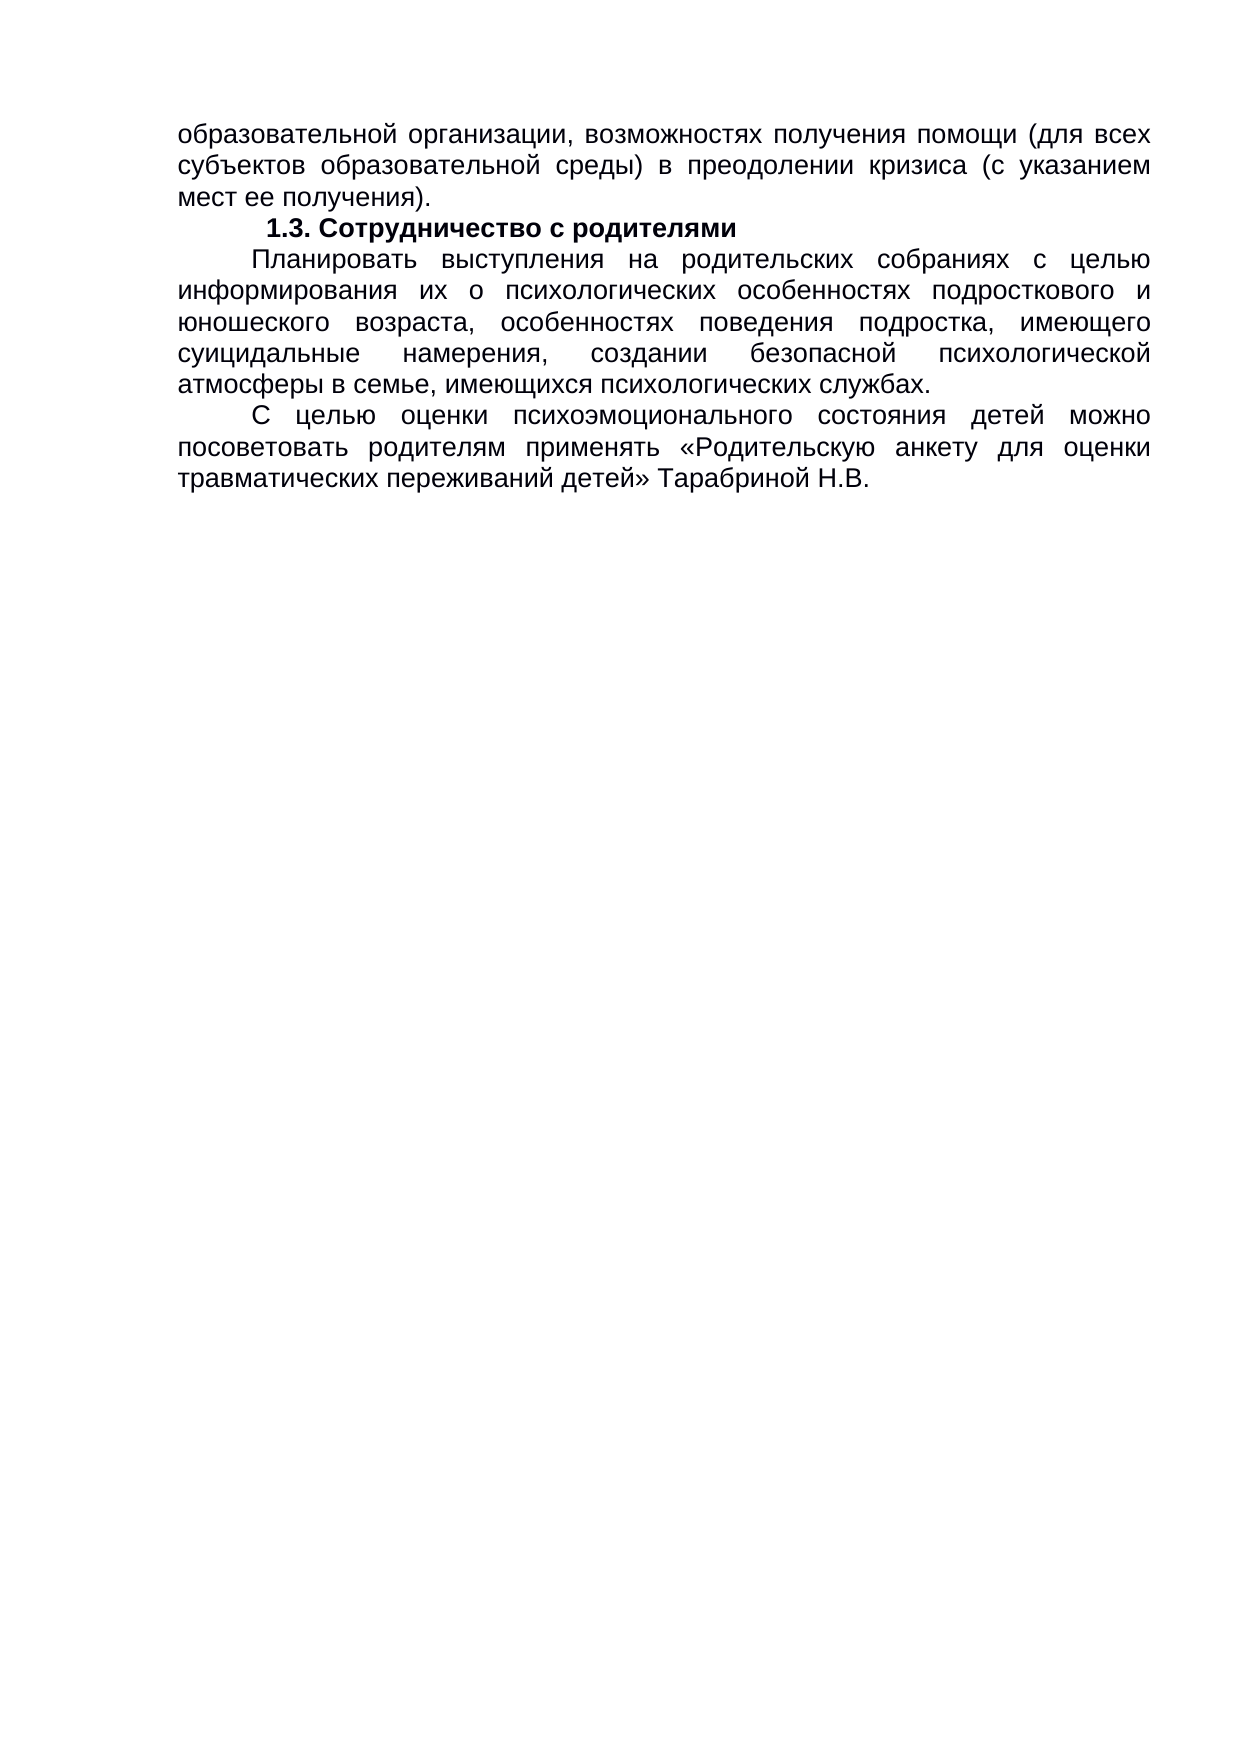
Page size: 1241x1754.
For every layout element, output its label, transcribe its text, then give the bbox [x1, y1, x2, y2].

text 1.3. Сотрудничество с родителями [177, 212, 1152, 243]
text С целью оценки психоэмоционального состояния детей можно посоветовать родителям применять «Родительскую анкету для оценки травматических переживаний детей» Тарабриной Н.В. [177, 399, 1152, 493]
text Планировать выступления на родительских собраниях с целью информирования их о психологических особенностях подросткового и юношеского возраста, особенностях поведения подростка, имеющего суицидальные намерения, создании безопасной психологической атмосферы в семье, имеющихся психологических службах. [177, 243, 1152, 399]
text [177, 118, 1152, 212]
